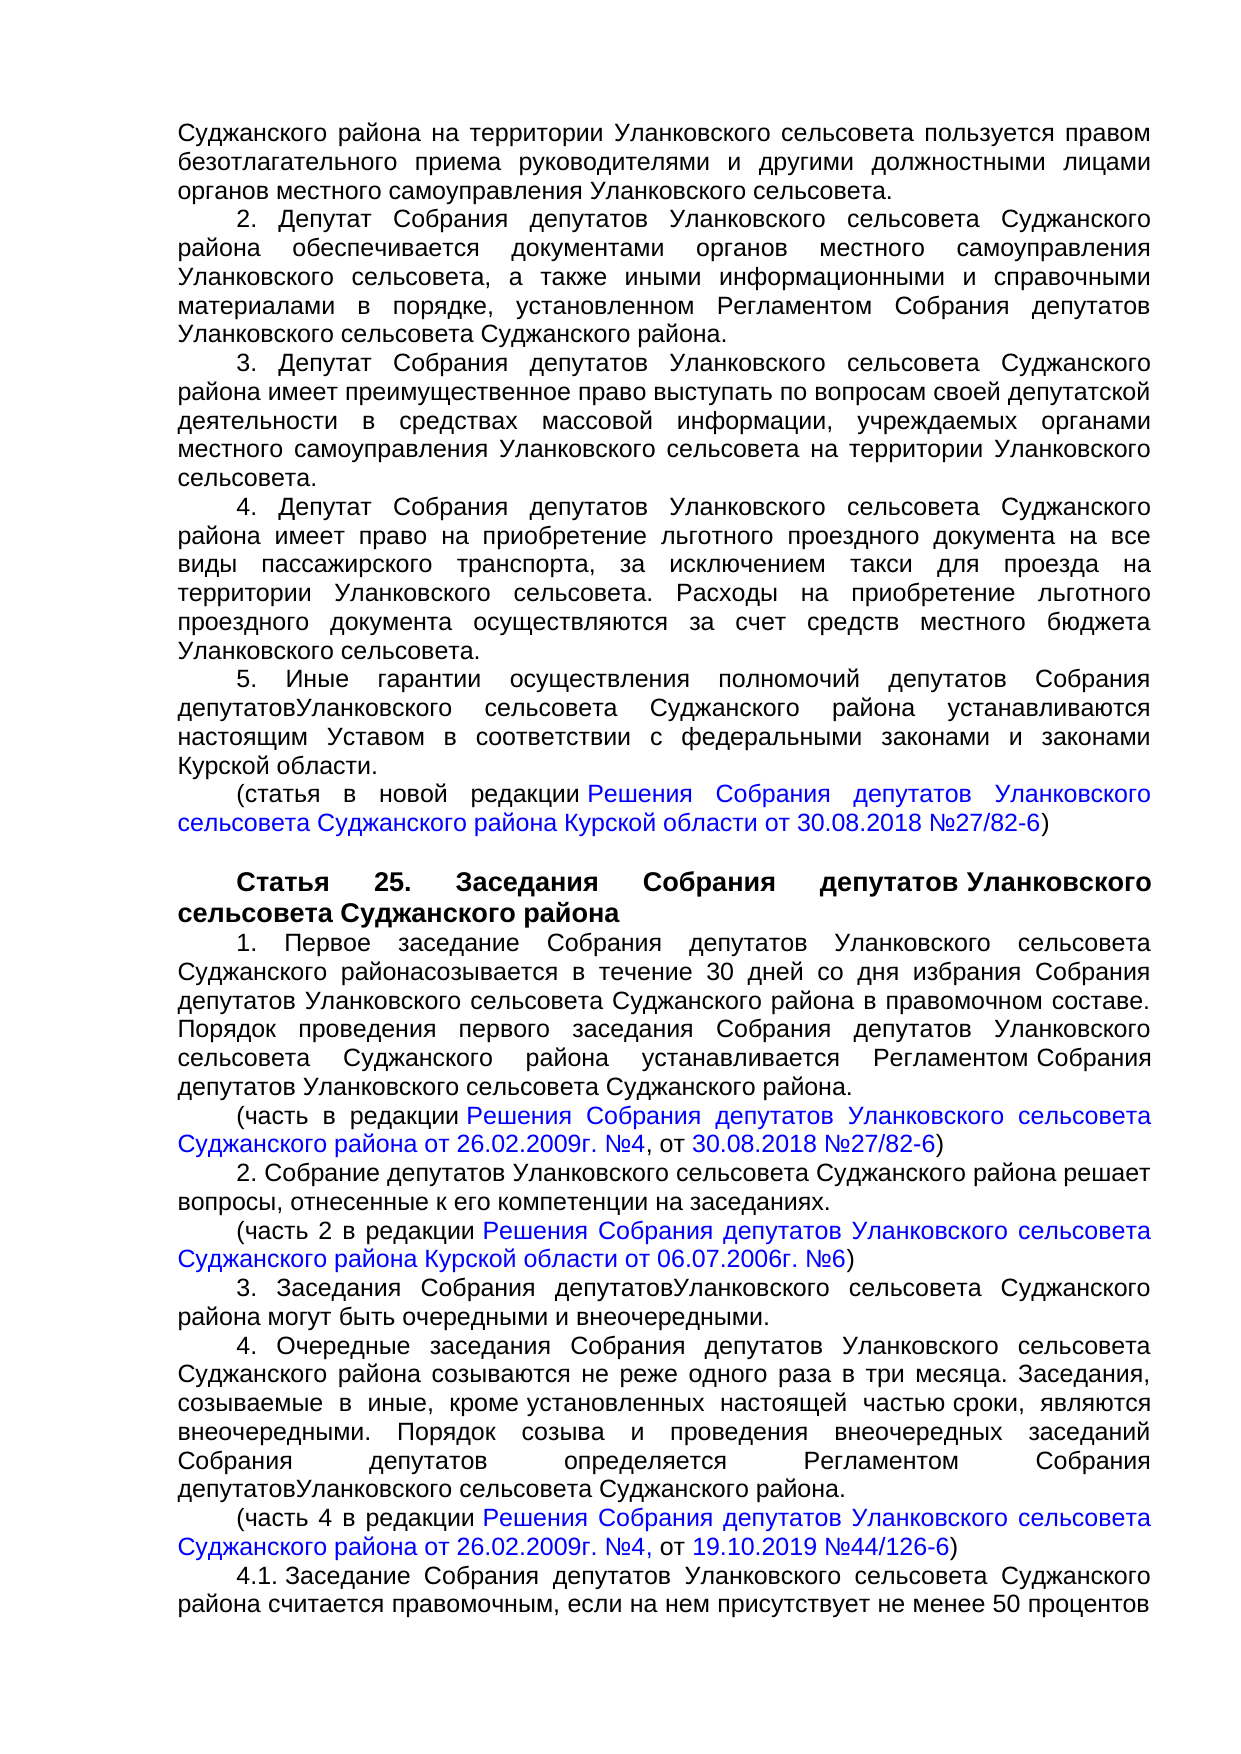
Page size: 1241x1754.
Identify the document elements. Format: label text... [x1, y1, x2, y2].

text 3. Заседания Собрания депутатовУланковского сельсовета Суджанского района могут быть очередными и внеочередными. [177, 1273, 1152, 1331]
text 1. Первое заседание Собрания депутатов Уланковского сельсовета Суджанского районасозывается в течение 30 дней со дня избрания Собрания депутатов Уланковского сельсовета Суджанского района в правомочном составе. Порядок проведения первого заседания Собрания депутатов Уланковского сельсовета Суджанского района устанавливается Регламентом Собрания депутатов Уланковского сельсовета Суджанского района. [177, 928, 1152, 1101]
text (часть 4 в редакции Решения Собрания депутатов Уланковского сельсовета Суджанского района от 26.02.2009г. №4, от 19.10.2019 №44/126-6) [177, 1503, 1152, 1561]
text 2. Депутат Собрания депутатов Уланковского сельсовета Суджанского района обеспечивается документами органов местного самоуправления Уланковского сельсовета, а также иными информационными и справочными материалами в порядке, установленном Регламентом Собрания депутатов Уланковского сельсовета Суджанского района. [177, 204, 1152, 348]
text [177, 1561, 1152, 1618]
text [177, 118, 1152, 204]
text Статья 25. Заседания Собрания депутатов Уланковского сельсовета Суджанского района [177, 866, 1152, 928]
text 3. Депутат Собрания депутатов Уланковского сельсовета Суджанского района имеет преимущественное право выступать по вопросам своей депутатской деятельности в средствах массовой информации, учреждаемых органами местного самоуправления Уланковского сельсовета на территории Уланковского сельсовета. [177, 348, 1152, 492]
text 4. Очередные заседания Собрания депутатов Уланковского сельсовета Суджанского района созываются не реже одного раза в три месяца. Заседания, созываемые в иные, кроме установленных настоящей частью сроки, являются внеочередными. Порядок созыва и проведения внеочередных заседаний Собрания депутатов определяется Регламентом Собрания депутатовУланковского сельсовета Суджанского района. [177, 1331, 1152, 1503]
text 2. Собрание депутатов Уланковского сельсовета Суджанского района решает вопросы, отнесенные к его компетенции на заседаниях. [177, 1158, 1152, 1216]
text (статья в новой редакции Решения Собрания депутатов Уланковского сельсовета Суджанского района Курской области от 30.08.2018 №27/82-6) [177, 779, 1152, 837]
text 5. Иные гарантии осуществления полномочий депутатов Собрания депутатовУланковского сельсовета Суджанского района устанавливаются настоящим Уставом в соответствии с федеральными законами и законами Курской области. [177, 664, 1152, 779]
text (часть 2 в редакции Решения Собрания депутатов Уланковского сельсовета Суджанского района Курской области от 06.07.2006г. №6) [177, 1216, 1152, 1273]
text (часть в редакции Решения Собрания депутатов Уланковского сельсовета Суджанского района от 26.02.2009г. №4, от 30.08.2018 №27/82-6) [177, 1101, 1152, 1158]
text 4. Депутат Собрания депутатов Уланковского сельсовета Суджанского района имеет право на приобретение льготного проездного документа на все виды пассажирского транспорта, за исключением такси для проезда на территории Уланковского сельсовета. Расходы на приобретение льготного проездного документа осуществляются за счет средств местного бюджета Уланковского сельсовета. [177, 492, 1152, 664]
